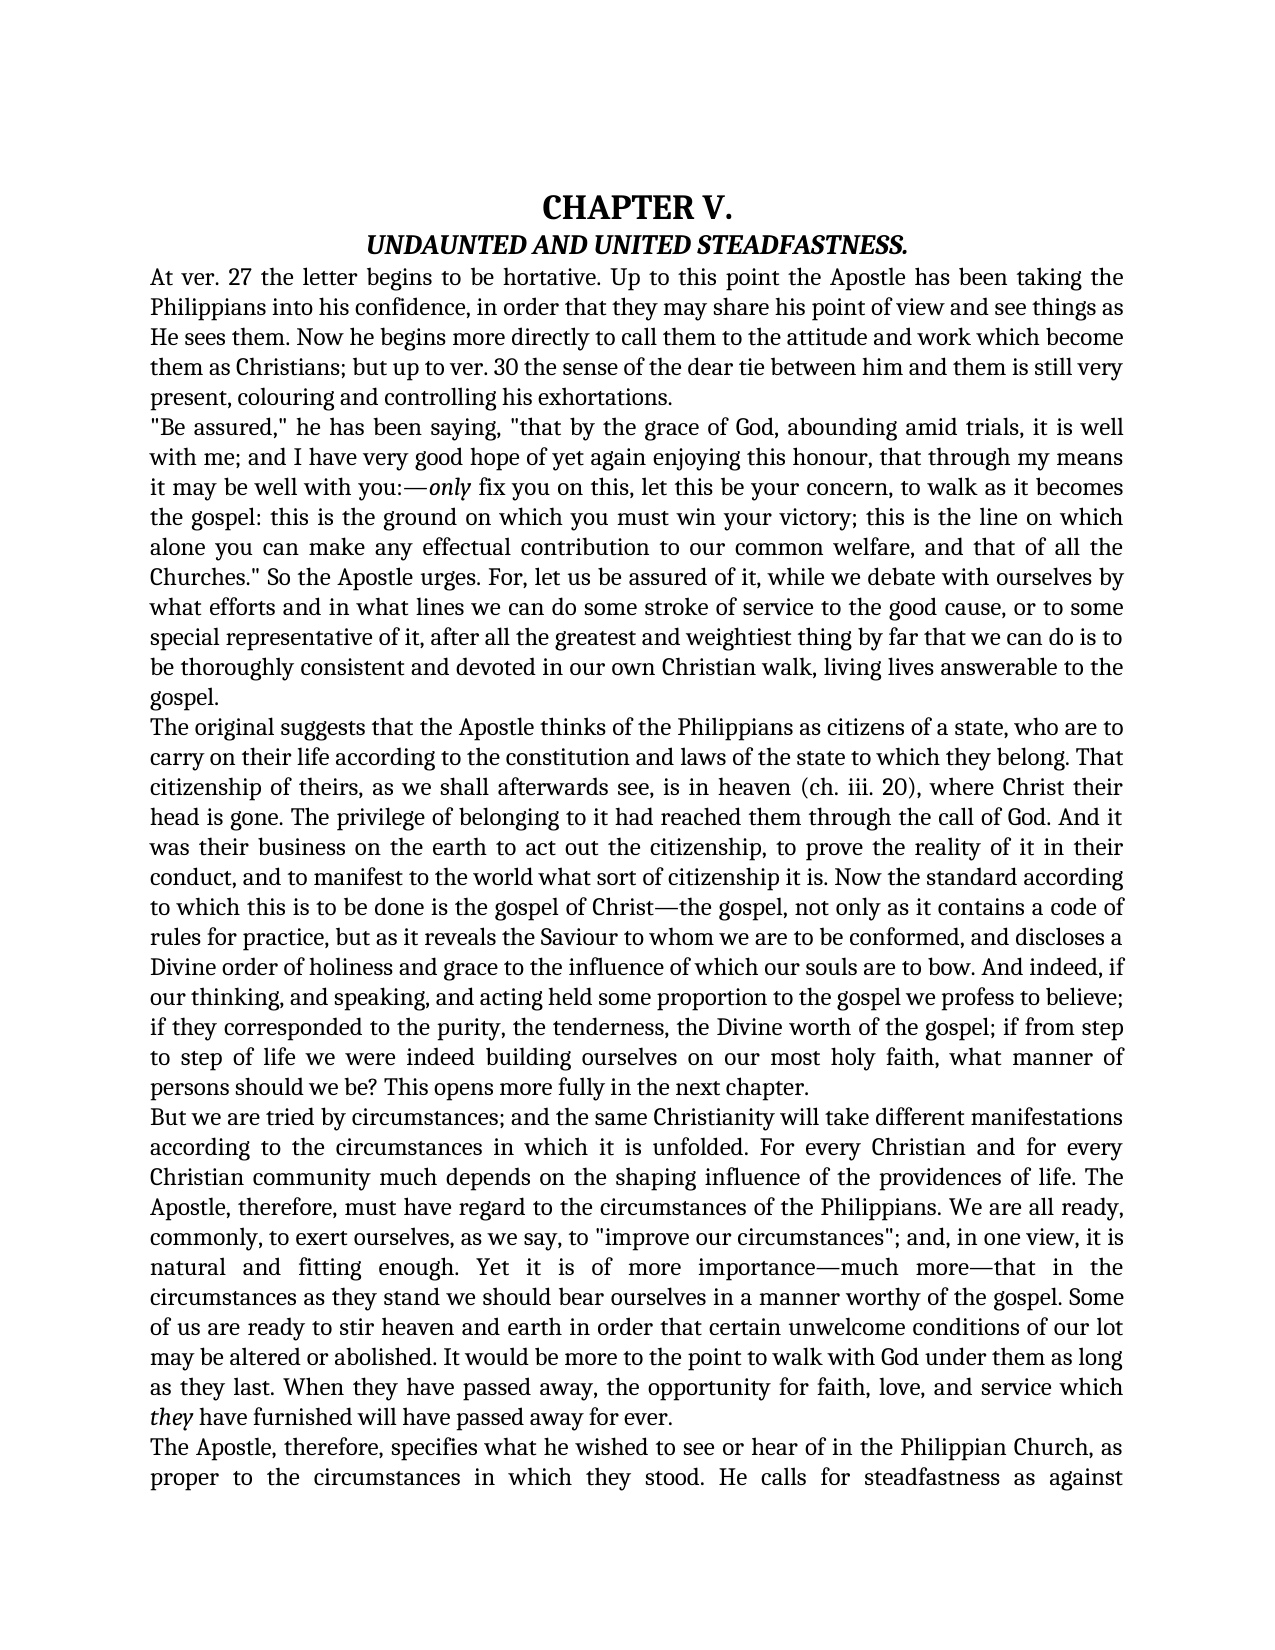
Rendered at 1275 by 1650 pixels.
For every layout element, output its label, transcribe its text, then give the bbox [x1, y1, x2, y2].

subtitle UNDAUNTED AND UNITED STEADFASTNESS. [150, 228, 1125, 262]
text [150, 1432, 1125, 1492]
text But we are tried by circumstances; and the same Christianity will take different manifestations according to the circumstances in which it is unfolded. For every Christian and for every Christian community much depends on the shaping influence of the providences of life. The Apostle, therefore, must have regard to the circumstances of the Philippians. We are all ready, commonly, to exert ourselves, as we say, to "improve our circumstances"; and, in one view, it is natural and fitting enough. Yet it is of more importance—much more—that in the circumstances as they stand we should bear ourselves in a manner worthy of the gospel. Some of us are ready to stir heaven and earth in order that certain unwelcome conditions of our lot may be altered or abolished. It would be more to the point to walk with God under them as long as they last. When they have passed away, the opportunity for faith, love, and service which they have furnished will have passed away for ever. [150, 1102, 1125, 1432]
text "Be assured," he has been saying, "that by the grace of God, abounding amid trials, it is well with me; and I have very good hope of yet again enjoying this honour, that through my means it may be well with you:—only fix you on this, let this be your concern, to walk as it becomes the gospel: this is the ground on which you must win your victory; this is the line on which alone you can make any effectual contribution to our common welfare, and that of all the Churches." So the Apostle urges. For, let us be assured of it, while we debate with ourselves by what efforts and in what lines we can do some stroke of service to the good cause, or to some special representative of it, after all the greatest and weightiest thing by far that we can do is to be thoroughly consistent and devoted in our own Christian walk, living lives answerable to the gospel. [150, 412, 1125, 712]
text At ver. 27 the letter begins to be hortative. Up to this point the Apostle has been taking the Philippians into his confidence, in order that they may share his point of view and see things as He sees them. Now he begins more directly to call them to the attitude and work which become them as Christians; but up to ver. 30 the sense of the dear tie between him and them is still very present, colouring and controlling his exhortations. [150, 262, 1125, 412]
subtitle CHAPTER V. [150, 150, 1125, 228]
text The original suggests that the Apostle thinks of the Philippians as citizens of a state, who are to carry on their life according to the constitution and laws of the state to which they belong. That citizenship of theirs, as we shall afterwards see, is in heaven (ch. iii. 20), where Christ their head is gone. The privilege of belonging to it had reached them through the call of God. And it was their business on the earth to act out the citizenship, to prove the reality of it in their conduct, and to manifest to the world what sort of citizenship it is. Now the standard according to which this is to be done is the gospel of Christ—the gospel, not only as it contains a code of rules for practice, but as it reveals the Saviour to whom we are to be conformed, and discloses a Divine order of holiness and grace to the influence of which our souls are to bow. And indeed, if our thinking, and speaking, and acting held some proportion to the gospel we profess to believe; if they corresponded to the purity, the tenderness, the Divine worth of the gospel; if from step to step of life we were indeed building ourselves on our most holy faith, what manner of persons should we be? This opens more fully in the next chapter. [150, 712, 1125, 1102]
